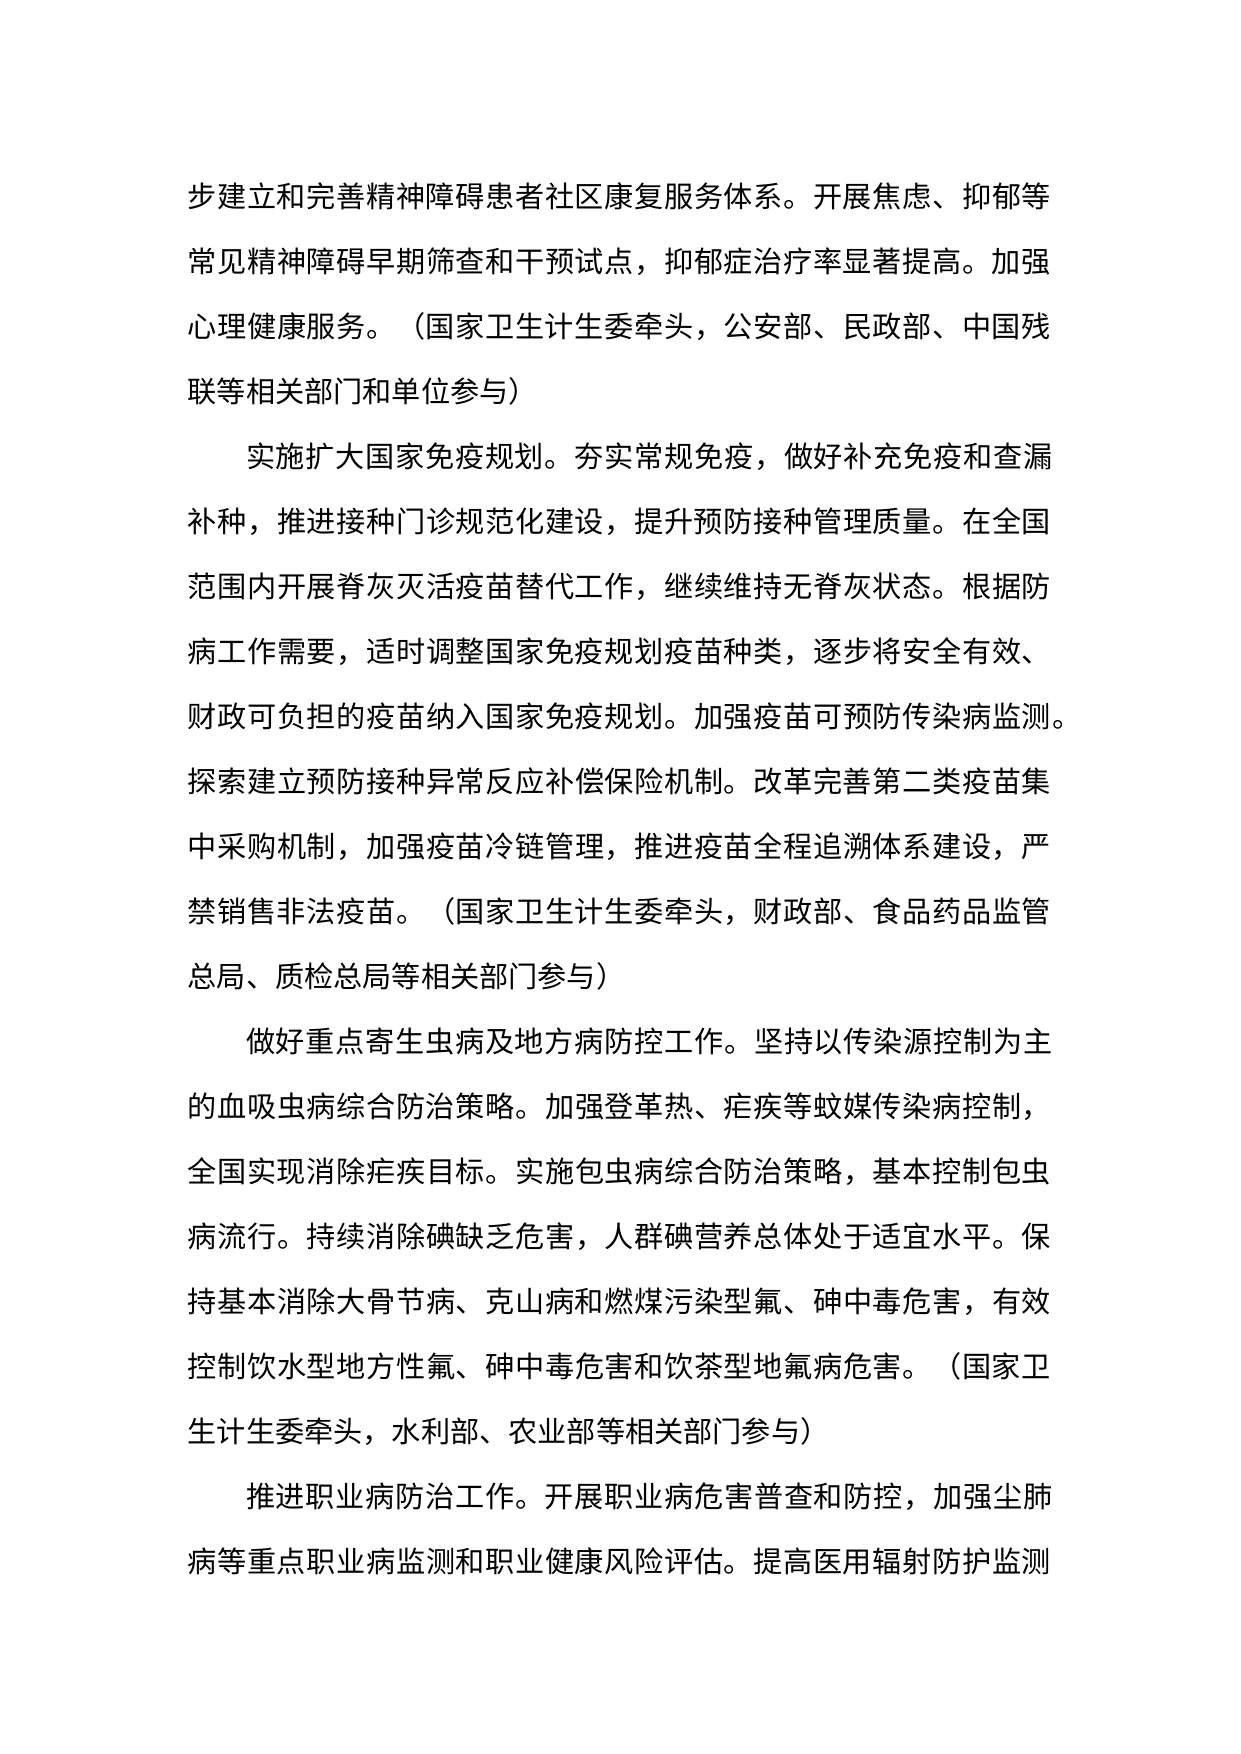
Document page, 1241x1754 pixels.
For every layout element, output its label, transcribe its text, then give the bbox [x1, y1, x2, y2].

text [187, 162, 1053, 422]
text 实施扩大国家免疫规划。夯实常规免疫，做好补充免疫和查漏补种，推进接种门诊规范化建设，提升预防接种管理质量。在全国范围内开展脊灰灭活疫苗替代工作，继续维持无脊灰状态。根据防病工作需要，适时调整国家免疫规划疫苗种类，逐步将安全有效、财政可负担的疫苗纳入国家免疫规划。加强疫苗可预防传染病监测。探索建立预防接种异常反应补偿保险机制。改革完善第二类疫苗集中采购机制，加强疫苗冷链管理，推进疫苗全程追溯体系建设，严禁销售非法疫苗。（国家卫生计生委牵头，财政部、食品药品监管总局、质检总局等相关部门参与） [187, 422, 1053, 1007]
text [187, 1462, 1053, 1592]
text 做好重点寄生虫病及地方病防控工作。坚持以传染源控制为主的血吸虫病综合防治策略。加强登革热、疟疾等蚊媒传染病控制，全国实现消除疟疾目标。实施包虫病综合防治策略，基本控制包虫病流行。持续消除碘缺乏危害，人群碘营养总体处于适宜水平。保持基本消除大骨节病、克山病和燃煤污染型氟、砷中毒危害，有效控制饮水型地方性氟、砷中毒危害和饮茶型地氟病危害。（国家卫生计生委牵头，水利部、农业部等相关部门参与） [187, 1007, 1053, 1462]
